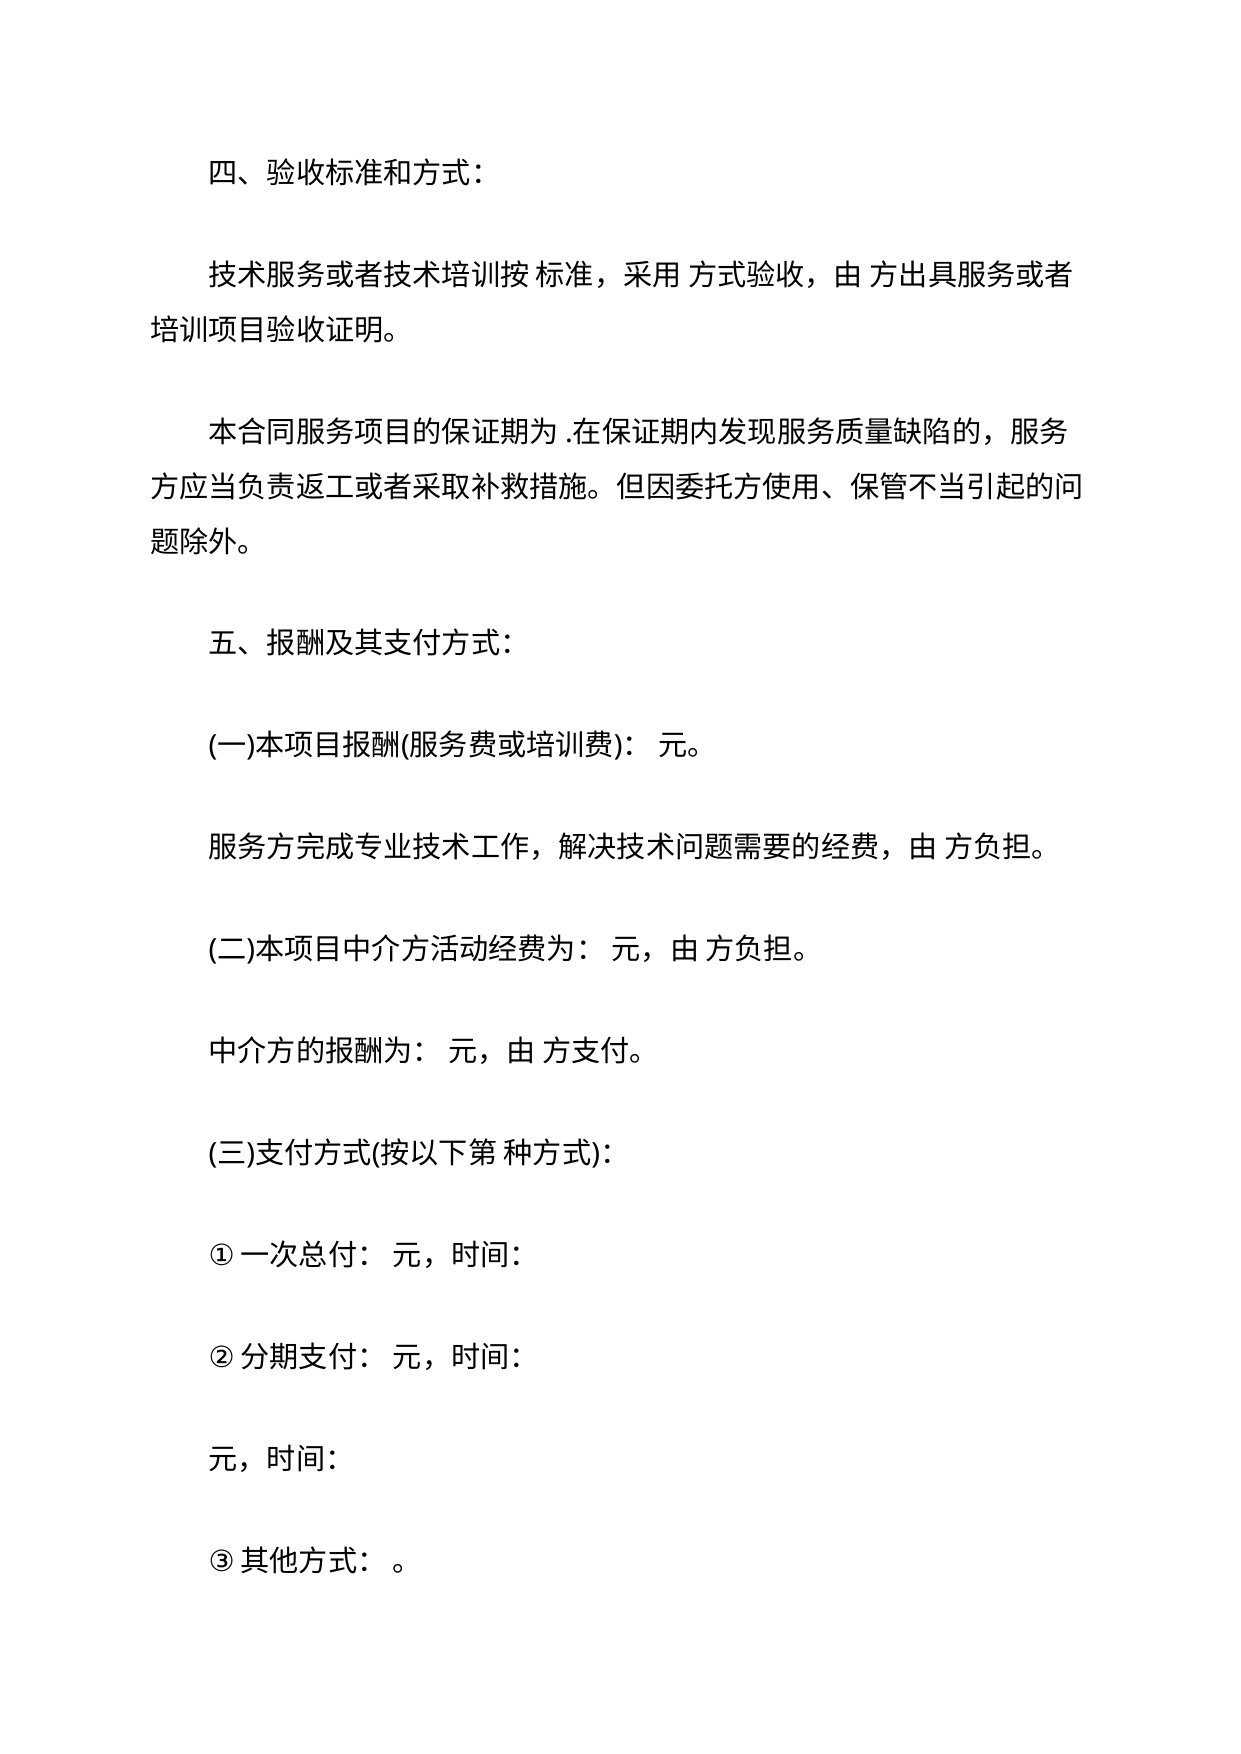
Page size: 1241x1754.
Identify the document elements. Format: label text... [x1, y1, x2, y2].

text 服务方完成专业技术工作，解决技术问题需要的经费，由 方负担。 [150, 824, 1090, 866]
text 本合同服务项目的保证期为 .在保证期内发现服务质量缺陷的，服务方应当负责返工或者采取补救措施。但因委托方使用、保管不当引起的问题除外。 [150, 408, 1090, 561]
text ③其他方式： 。 [150, 1537, 1090, 1579]
text 元，时间： [150, 1435, 1090, 1478]
text (二)本项目中介方活动经费为： 元，由 方负担。 [150, 926, 1090, 968]
text ①一次总付： 元，时间： [150, 1231, 1090, 1274]
text 五、报酬及其支付方式： [150, 620, 1090, 662]
text ②分期支付： 元，时间： [150, 1333, 1090, 1376]
text 技术服务或者技术培训按 标准，采用 方式验收，由 方出具服务或者培训项目验收证明。 [150, 252, 1090, 349]
text 四、验收标准和方式： [150, 150, 1090, 192]
text (三)支付方式(按以下第 种方式)： [150, 1129, 1090, 1172]
text 中介方的报酬为： 元，由 方支付。 [150, 1028, 1090, 1070]
text (一)本项目报酬(服务费或培训费)： 元。 [150, 722, 1090, 764]
